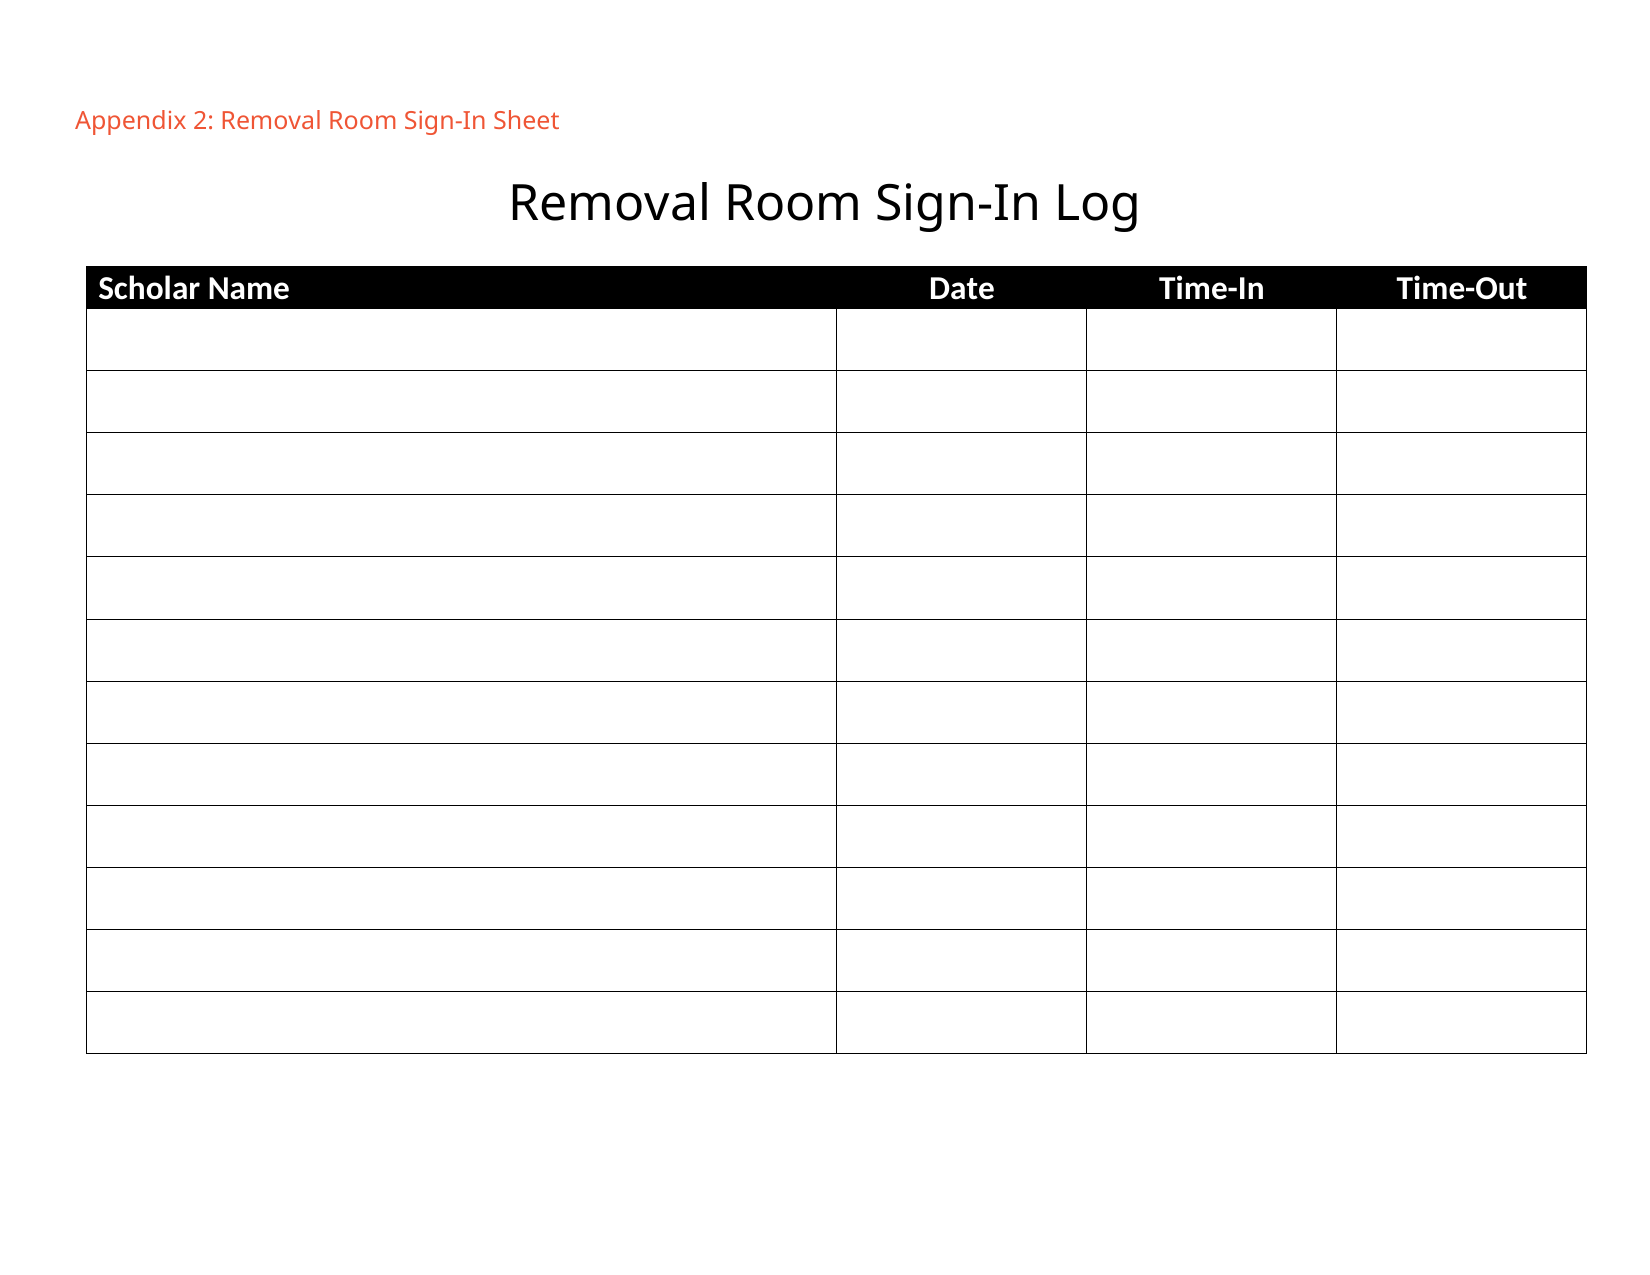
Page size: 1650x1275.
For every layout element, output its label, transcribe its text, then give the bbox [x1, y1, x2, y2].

table_cell [1337, 992, 1586, 1053]
table_cell [837, 433, 1086, 494]
table_cell [1337, 682, 1586, 743]
table_cell [1087, 806, 1336, 867]
table_cell [87, 309, 836, 370]
text Removal Room Sign-In Log [75, 167, 1575, 235]
table_cell [1337, 620, 1586, 681]
table_cell [87, 495, 836, 556]
table_cell [1087, 433, 1336, 494]
table_header Time-Out [1337, 267, 1586, 308]
table_cell [1087, 744, 1336, 805]
table_cell [1087, 309, 1336, 370]
table_header Date [837, 267, 1086, 308]
table_cell [1337, 557, 1586, 618]
table_cell [87, 620, 836, 681]
table_cell [837, 620, 1086, 681]
table_cell [87, 682, 836, 743]
table_cell [1337, 309, 1586, 370]
table_cell [837, 992, 1086, 1053]
table_cell [837, 806, 1086, 867]
table_cell [837, 495, 1086, 556]
table_cell [837, 309, 1086, 370]
table_cell [1337, 930, 1586, 991]
table_cell [1087, 557, 1336, 618]
table_cell [1087, 495, 1336, 556]
table_cell [1087, 930, 1336, 991]
table_cell [87, 868, 836, 929]
table_cell [837, 868, 1086, 929]
table_cell [837, 744, 1086, 805]
table_cell [1087, 620, 1336, 681]
table_cell [1087, 992, 1336, 1053]
table_cell [1337, 806, 1586, 867]
table_cell [837, 371, 1086, 432]
table_cell [837, 557, 1086, 618]
table_cell [87, 557, 836, 618]
table_cell [87, 371, 836, 432]
table_cell [1337, 744, 1586, 805]
table_cell [1337, 371, 1586, 432]
table_cell [87, 806, 836, 867]
table_cell [837, 930, 1086, 991]
table_cell [837, 682, 1086, 743]
table_cell [1087, 682, 1336, 743]
table_cell [87, 744, 836, 805]
table_cell [1087, 868, 1336, 929]
table_cell [87, 930, 836, 991]
table_header Scholar Name [87, 267, 836, 308]
table_cell [1337, 868, 1586, 929]
table_cell [1337, 495, 1586, 556]
table_cell [87, 992, 836, 1053]
table_header Time-In [1087, 267, 1336, 308]
table_cell [1337, 433, 1586, 494]
table_cell [1087, 371, 1336, 432]
table_cell [87, 433, 836, 494]
